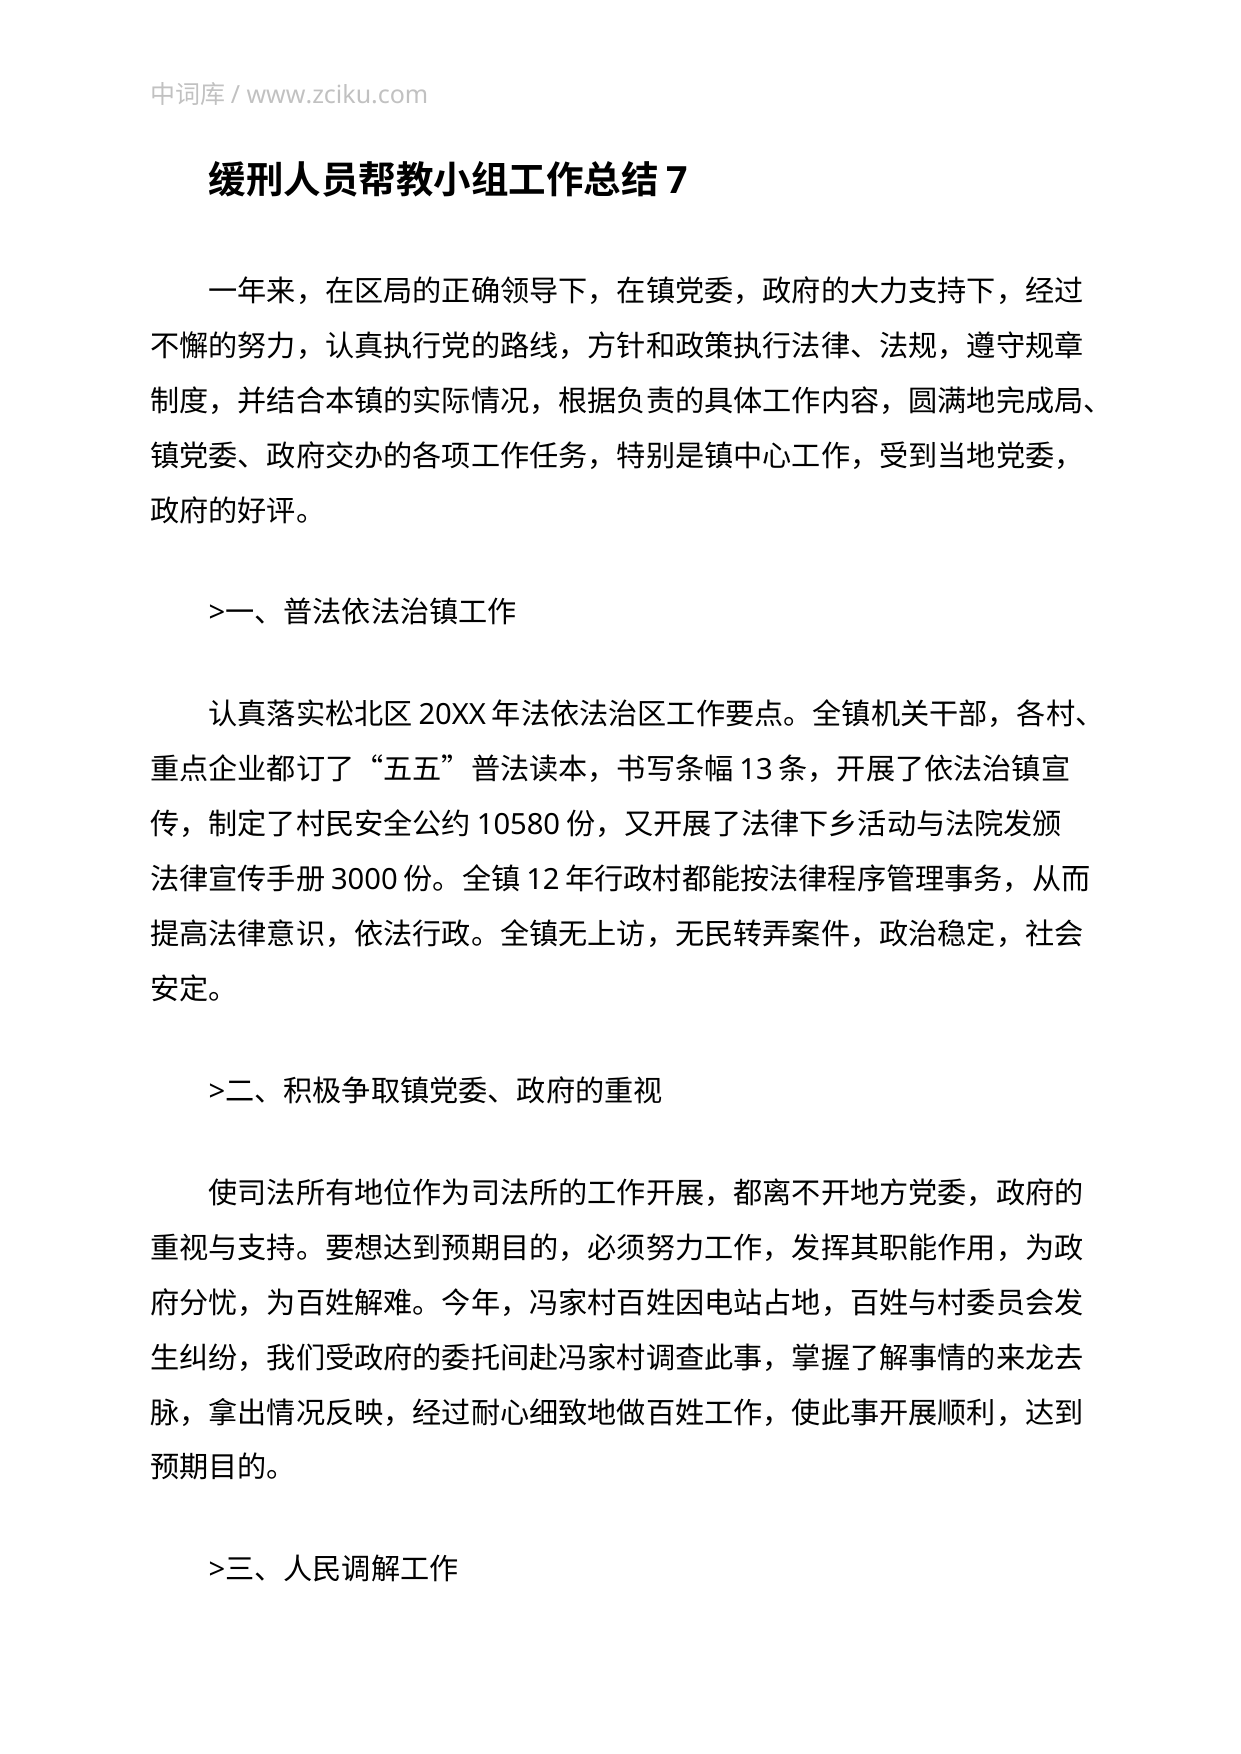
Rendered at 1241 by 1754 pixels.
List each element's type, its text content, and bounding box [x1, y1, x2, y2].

text 使司法所有地位作为司法所的工作开展，都离不开地方党委，政府的重视与支持。要想达到预期目的，必须努力工作，发挥其职能作用，为政府分忧，为百姓解难。今年，冯家村百姓因电站占地，百姓与村委员会发生纠纷，我们受政府的委托间赴冯家村调查此事，掌握了解事情的来龙去脉，拿出情况反映，经过耐心细致地做百姓工作，使此事开展顺利，达到预期目的。 [150, 1169, 1090, 1486]
text >一、普法依法治镇工作 [150, 589, 1090, 631]
text 一年来，在区局的正确领导下，在镇党委，政府的大力支持下，经过不懈的努力，认真执行党的路线，方针和政策执行法律、法规，遵守规章制度，并结合本镇的实际情况，根据负责的具体工作内容，圆满地完成局、镇党委、政府交办的各项工作任务，特别是镇中心工作，受到当地党委，政府的好评。 [150, 268, 1090, 529]
text >二、积极争取镇党委、政府的重视 [150, 1068, 1090, 1110]
text >三、人民调解工作 [150, 1546, 1090, 1588]
text 认真落实松北区20XX年法依法治区工作要点。全镇机关干部，各村、重点企业都订了“五五”普法读本，书写条幅13条，开展了依法治镇宣传，制定了村民安全公约10580份，又开展了法律下乡活动与法院发颁法律宣传手册3000份。全镇12年行政村都能按法律程序管理事务，从而提高法律意识，依法行政。全镇无上访，无民转弄案件，政治稳定，社会安定。 [150, 691, 1090, 1008]
text 缓刑人员帮教小组工作总结7 [150, 150, 1090, 204]
